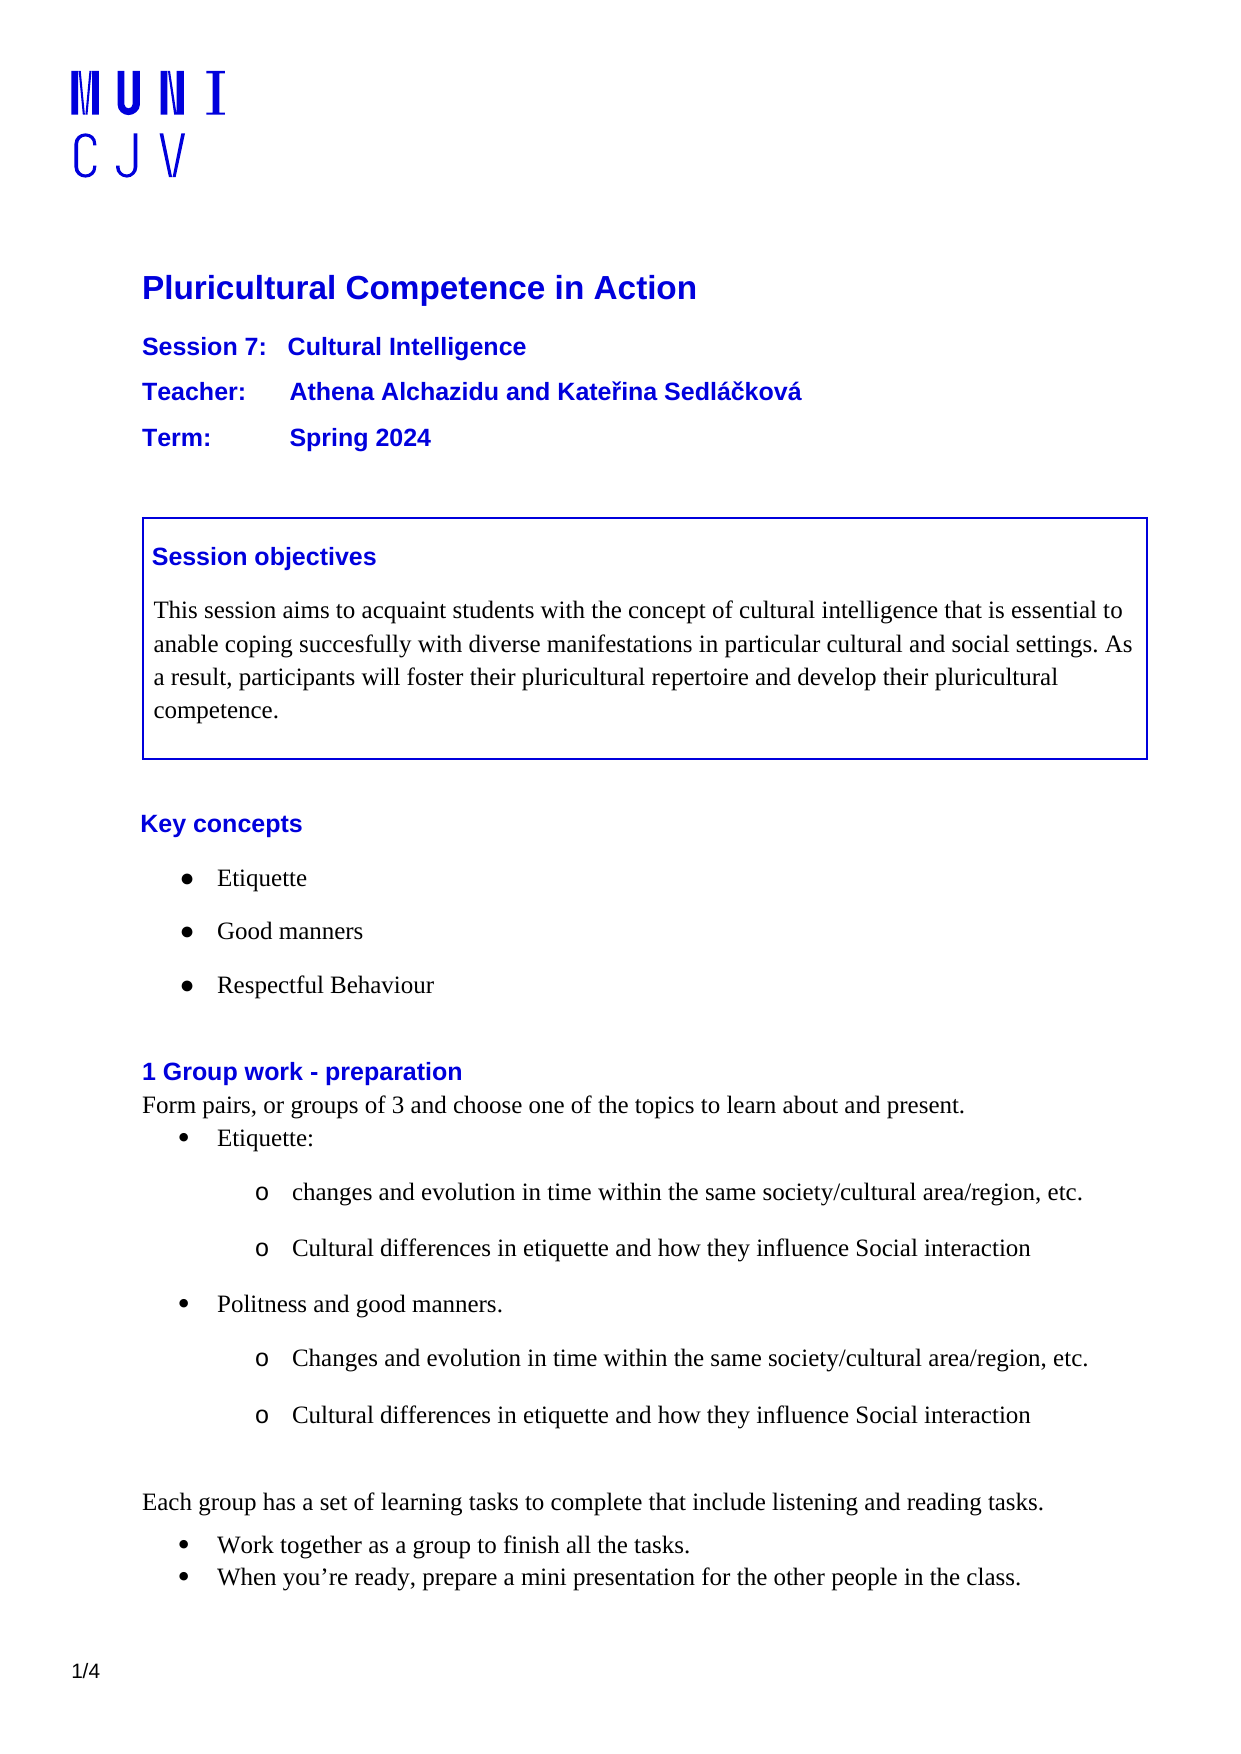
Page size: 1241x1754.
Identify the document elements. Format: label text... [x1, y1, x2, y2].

subtitle Teacher: Athena Alchazidu and Kateřina Sedláčková [142, 377, 1098, 406]
list Cultural differences in etiquette and how they influence Social interaction [254, 1233, 1098, 1264]
table_header Session objectives This session aims to acquaint students with the concept of cultural intelligence that is essential to anable coping succesfully with diverse manifestations in particular cultural and social settings. As a result, participants will foster their pluricultural repertoire and develop their pluricultural competence. [144, 519, 1146, 758]
text Each group has a set of learning tasks to complete that include listening and reading tasks. [142, 1487, 1098, 1516]
subtitle Key concepts [140, 809, 1098, 837]
list Etiquette: [179, 1123, 1098, 1152]
list Politness and good manners. [179, 1289, 1098, 1318]
list changes and evolution in time within the same society/cultural area/region, etc. [254, 1177, 1098, 1208]
list When you’re ready, prepare a mini presentation for the other people in the class. [179, 1562, 1098, 1590]
subtitle Term: Spring 2024 [142, 423, 1098, 452]
text 1 Group work - preparation [142, 1057, 1098, 1086]
list Changes and evolution in time within the same society/cultural area/region, etc. [254, 1343, 1098, 1374]
list Work together as a group to finish all the tasks. [179, 1531, 1098, 1559]
list Respectful Behaviour [179, 970, 1098, 999]
list Etiquette [179, 862, 1098, 891]
list Cultural differences in etiquette and how they influence Social interaction [254, 1400, 1098, 1431]
list Good manners [179, 916, 1098, 945]
text Form pairs, or groups of 3 and choose one of the topics to learn about and present. [142, 1090, 1098, 1119]
subtitle Session 7: Cultural Intelligence [142, 332, 1098, 361]
subtitle Pluricultural Competence in Action [142, 192, 1098, 307]
